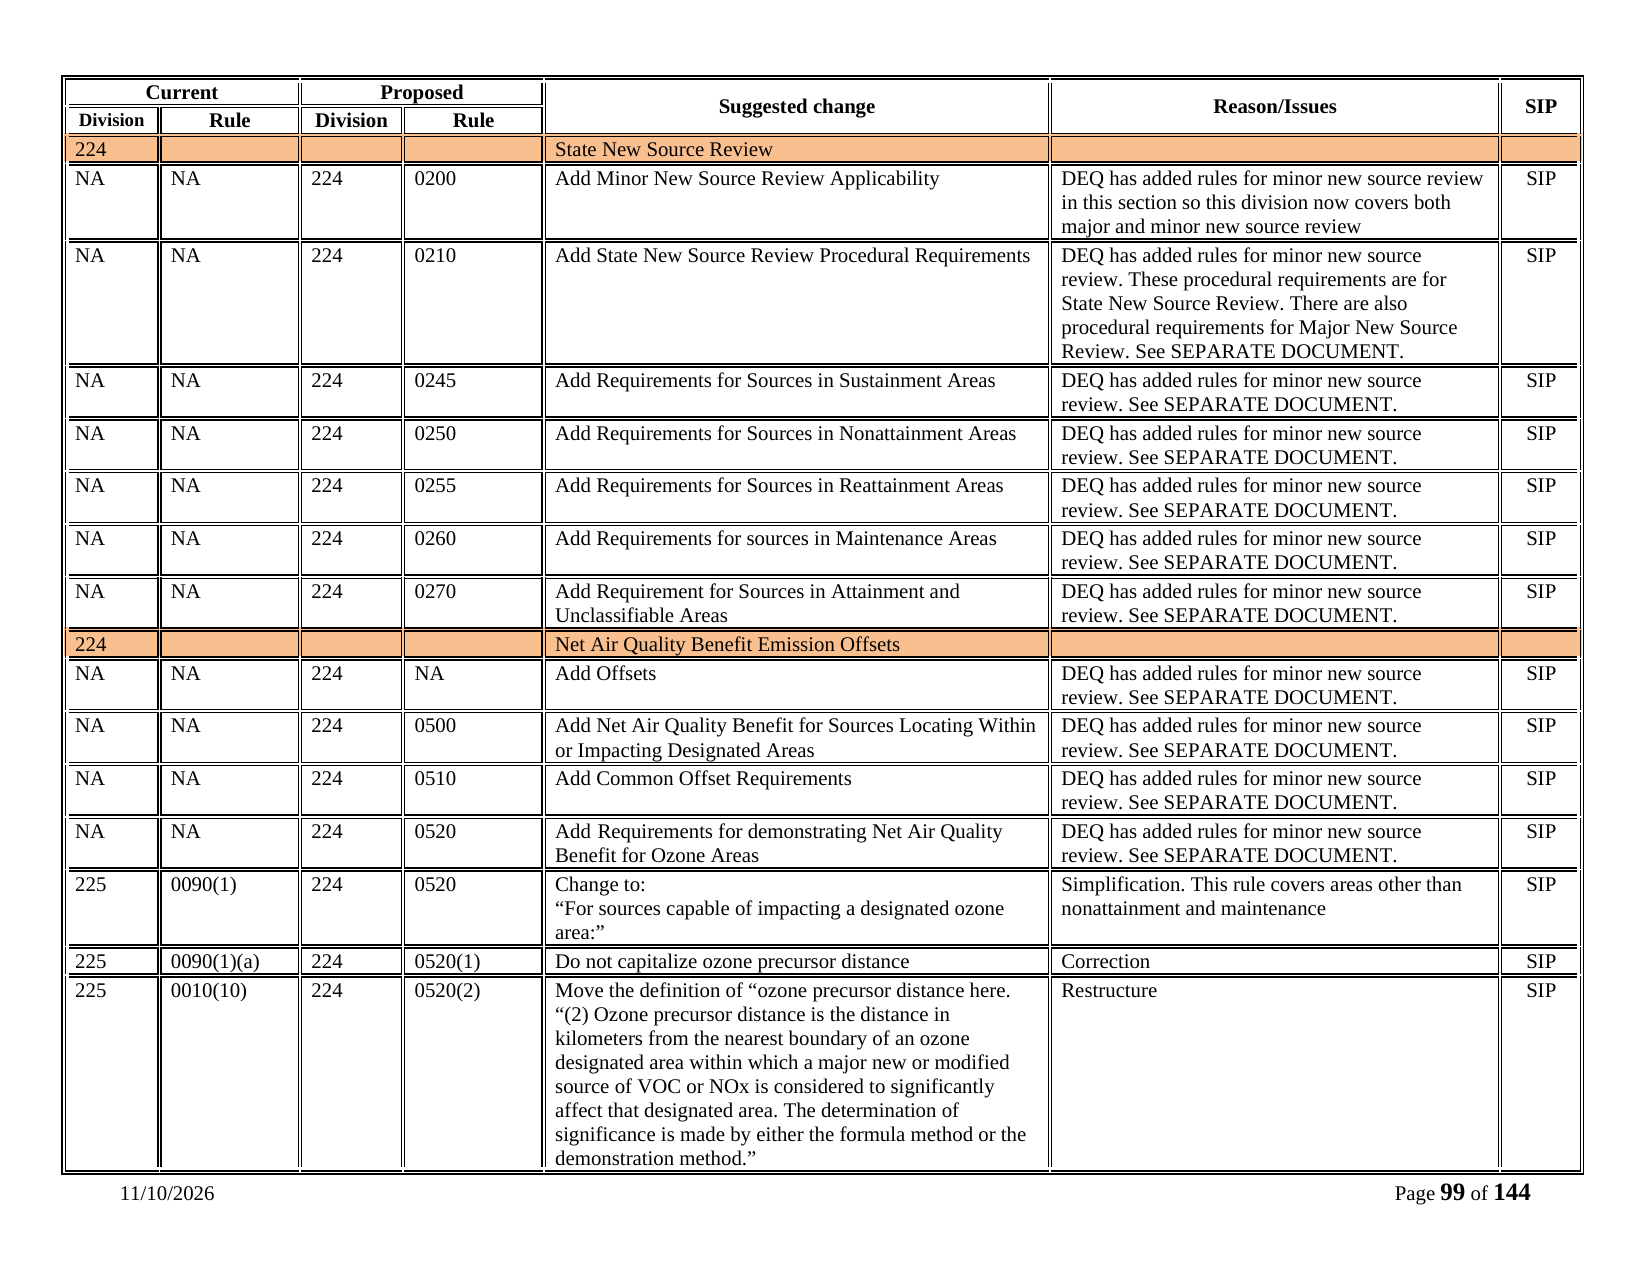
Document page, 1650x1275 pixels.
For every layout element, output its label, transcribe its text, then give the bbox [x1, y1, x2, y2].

table_cell Rule [405, 108, 541, 132]
table_cell Division [302, 108, 401, 132]
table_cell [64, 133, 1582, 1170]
table_header Proposed [300, 77, 544, 104]
table_header Reason/Issues [1050, 77, 1500, 132]
table_header Suggested change [544, 77, 1050, 132]
table_cell Rule [162, 108, 298, 132]
table_header SIP [1500, 79, 1580, 132]
table_header Current [64, 77, 300, 104]
table_cell Division [64, 104, 159, 132]
